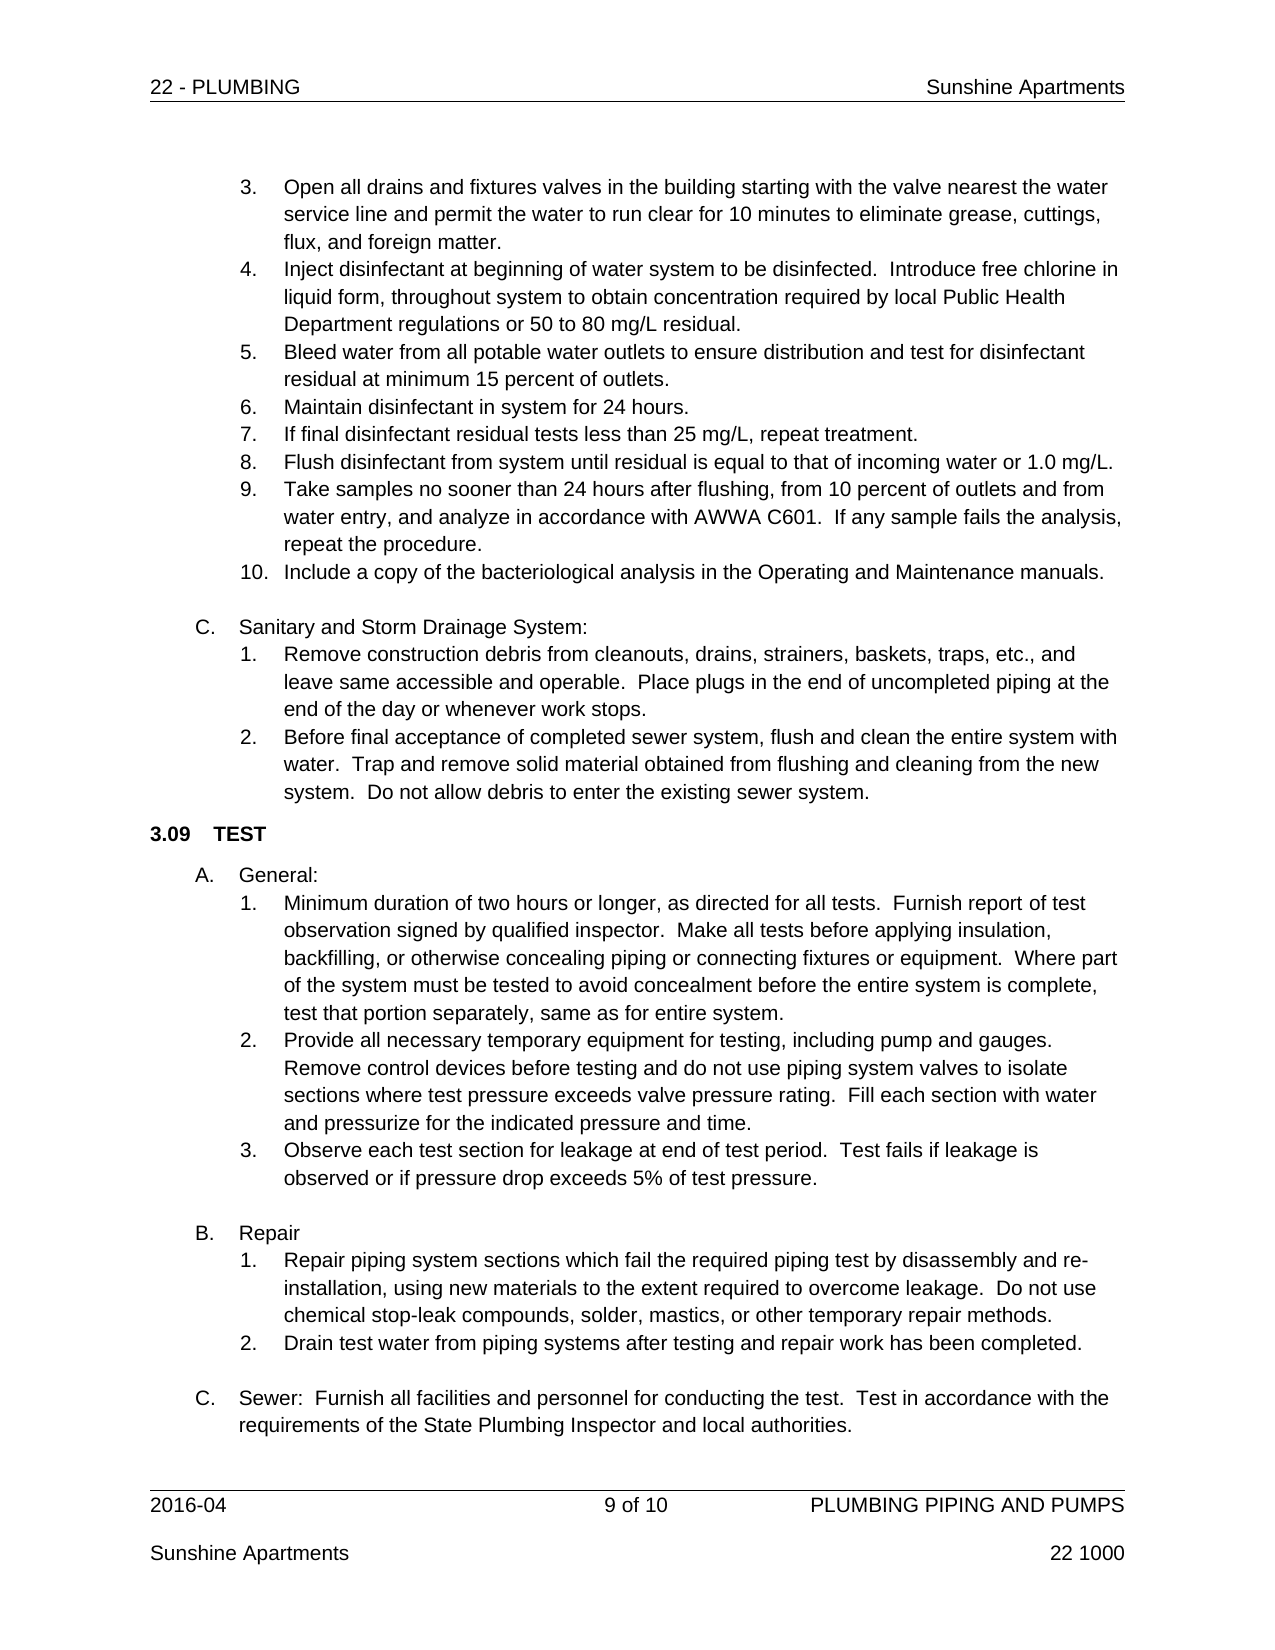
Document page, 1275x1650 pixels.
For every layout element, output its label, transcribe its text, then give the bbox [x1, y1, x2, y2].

text 4. Inject disinfectant at beginning of water system to be disinfected. Introduce free chlorine in liquid form, throughout system to obtain concentration required by local Public Health Department regulations or 50 to 80 mg/L residual. [240, 257, 1125, 336]
text B. Repair [195, 1220, 1125, 1244]
text C. Sewer: Furnish all facilities and personnel for conducting the test. Test in accordance with the requirements of the State Plumbing Inspector and local authorities. [195, 1385, 1125, 1437]
text 10. Include a copy of the bacteriological analysis in the Operating and Maintenance manuals. [240, 560, 1125, 584]
text 3.09 TEST [150, 821, 1125, 845]
text 7. If final disinfectant residual tests less than 25 mg/L, repeat treatment. [240, 422, 1125, 446]
text 1. Remove construction debris from cleanouts, drains, strainers, baskets, traps, etc., and leave same accessible and operable. Place plugs in the end of uncompleted piping at the end of the day or whenever work stops. [240, 642, 1125, 721]
text A. General: [195, 863, 1125, 887]
text 6. Maintain disinfectant in system for 24 hours. [240, 395, 1125, 419]
text 1. Minimum duration of two hours or longer, as directed for all tests. Furnish report of test observation signed by qualified inspector. Make all tests before applying insulation, backfilling, or otherwise concealing piping or connecting fixtures or equipment. Where part of the system must be tested to avoid concealment before the entire system is complete, test that portion separately, same as for entire system. [240, 890, 1125, 1024]
text 2. Drain test water from piping systems after testing and repair work has been completed. [240, 1330, 1125, 1354]
text C. Sanitary and Storm Drainage System: [195, 615, 1125, 639]
text 1. Repair piping system sections which fail the required piping test by disassembly and re-installation, using new materials to the extent required to overcome leakage. Do not use chemical stop-leak compounds, solder, mastics, or other temporary repair methods. [240, 1248, 1125, 1327]
text 2. Before final acceptance of completed sewer system, flush and clean the entire system with water. Trap and remove solid material obtained from flushing and cleaning from the new system. Do not allow debris to enter the existing sewer system. [240, 725, 1125, 804]
text 3. Open all drains and fixtures valves in the building starting with the valve nearest the water service line and permit the water to run clear for 10 minutes to eliminate grease, cuttings, flux, and foreign matter. [240, 175, 1125, 254]
text 8. Flush disinfectant from system until residual is equal to that of incoming water or 1.0 mg/L. [240, 450, 1125, 474]
text 9. Take samples no sooner than 24 hours after flushing, from 10 percent of outlets and from water entry, and analyze in accordance with AWWA C601. If any sample fails the analysis, repeat the procedure. [240, 477, 1125, 556]
text 5. Bleed water from all potable water outlets to ensure distribution and test for disinfectant residual at minimum 15 percent of outlets. [240, 340, 1125, 391]
text 3. Observe each test section for leakage at end of test period. Test fails if leakage is observed or if pressure drop exceeds 5% of test pressure. [240, 1138, 1125, 1189]
text 2. Provide all necessary temporary equipment for testing, including pump and gauges. Remove control devices before testing and do not use piping system valves to isolate sections where test pressure exceeds valve pressure rating. Fill each section with water and pressurize for the indicated pressure and time. [240, 1028, 1125, 1134]
